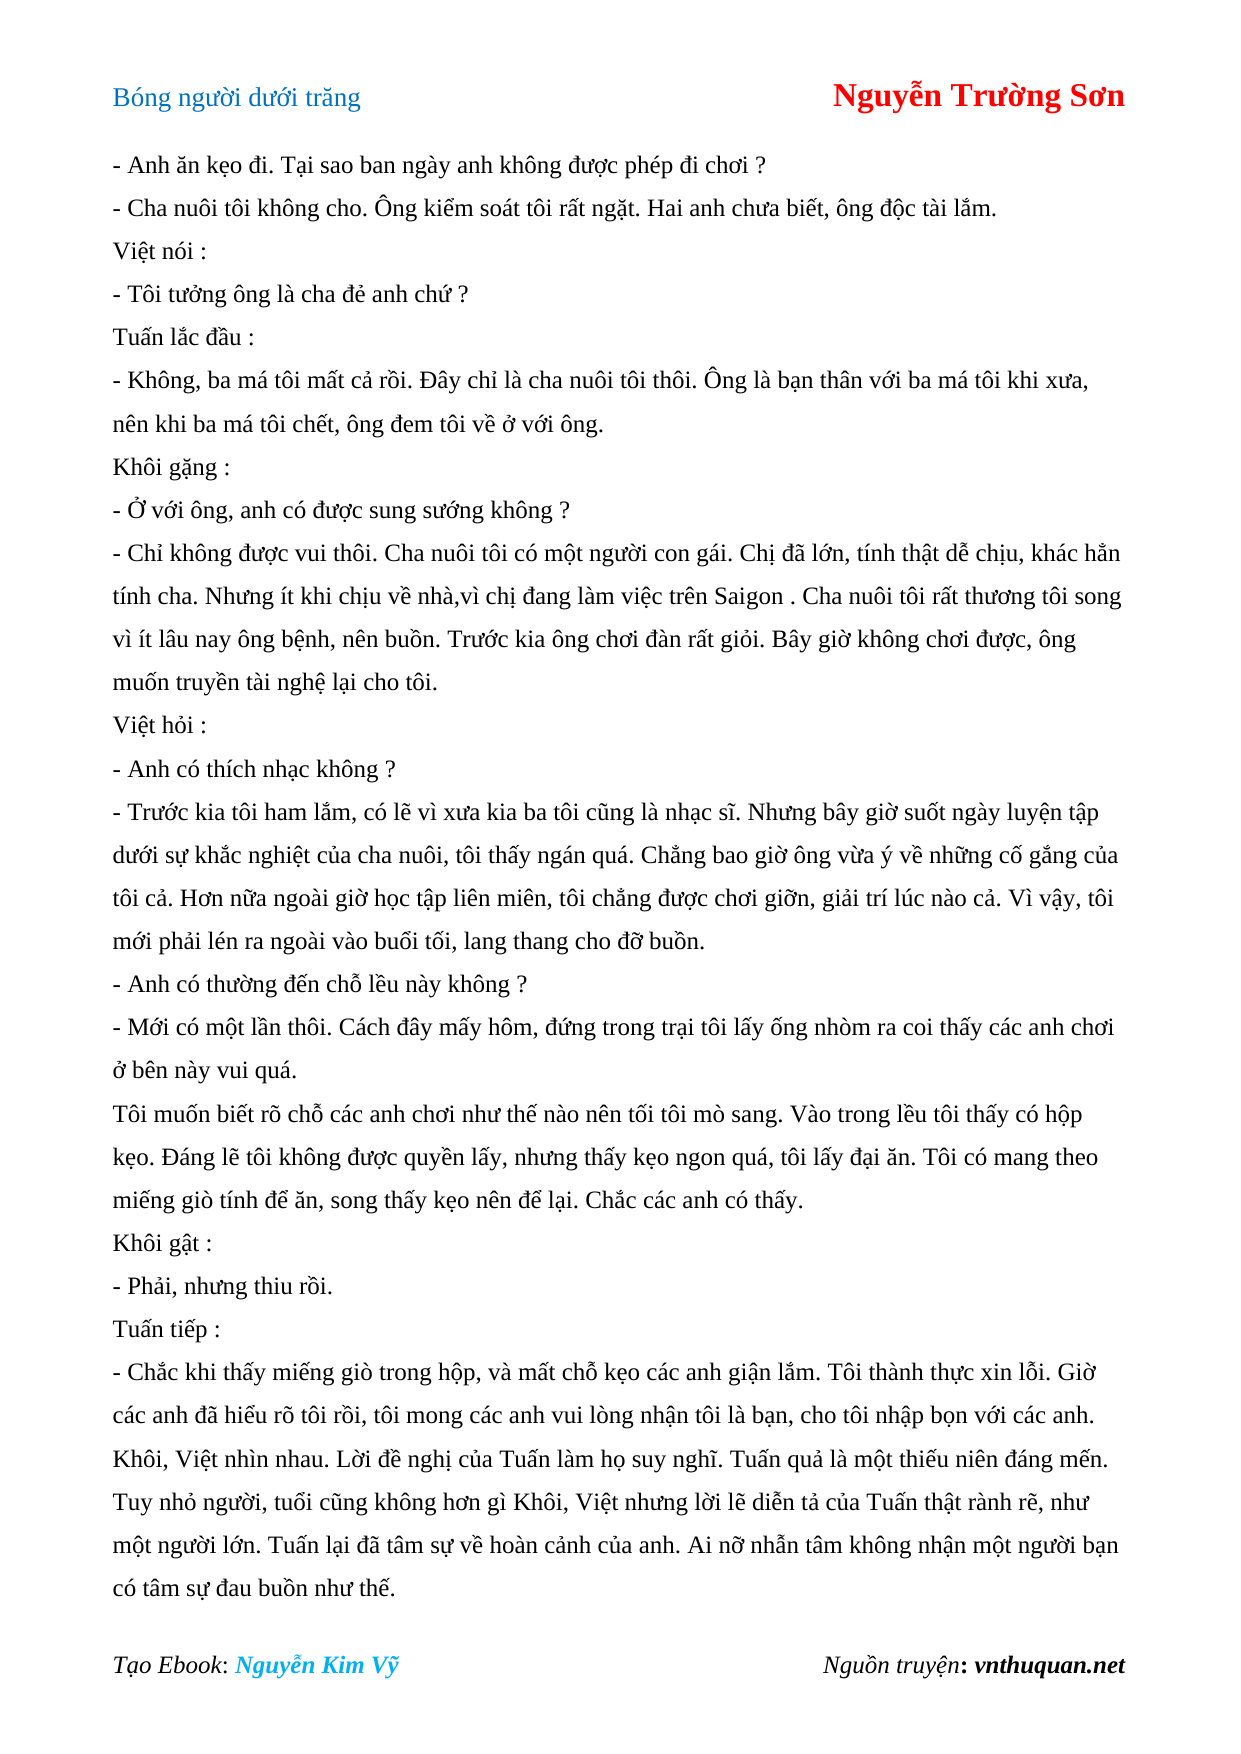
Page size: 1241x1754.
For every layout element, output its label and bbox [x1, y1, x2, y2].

text [112, 150, 1128, 1602]
